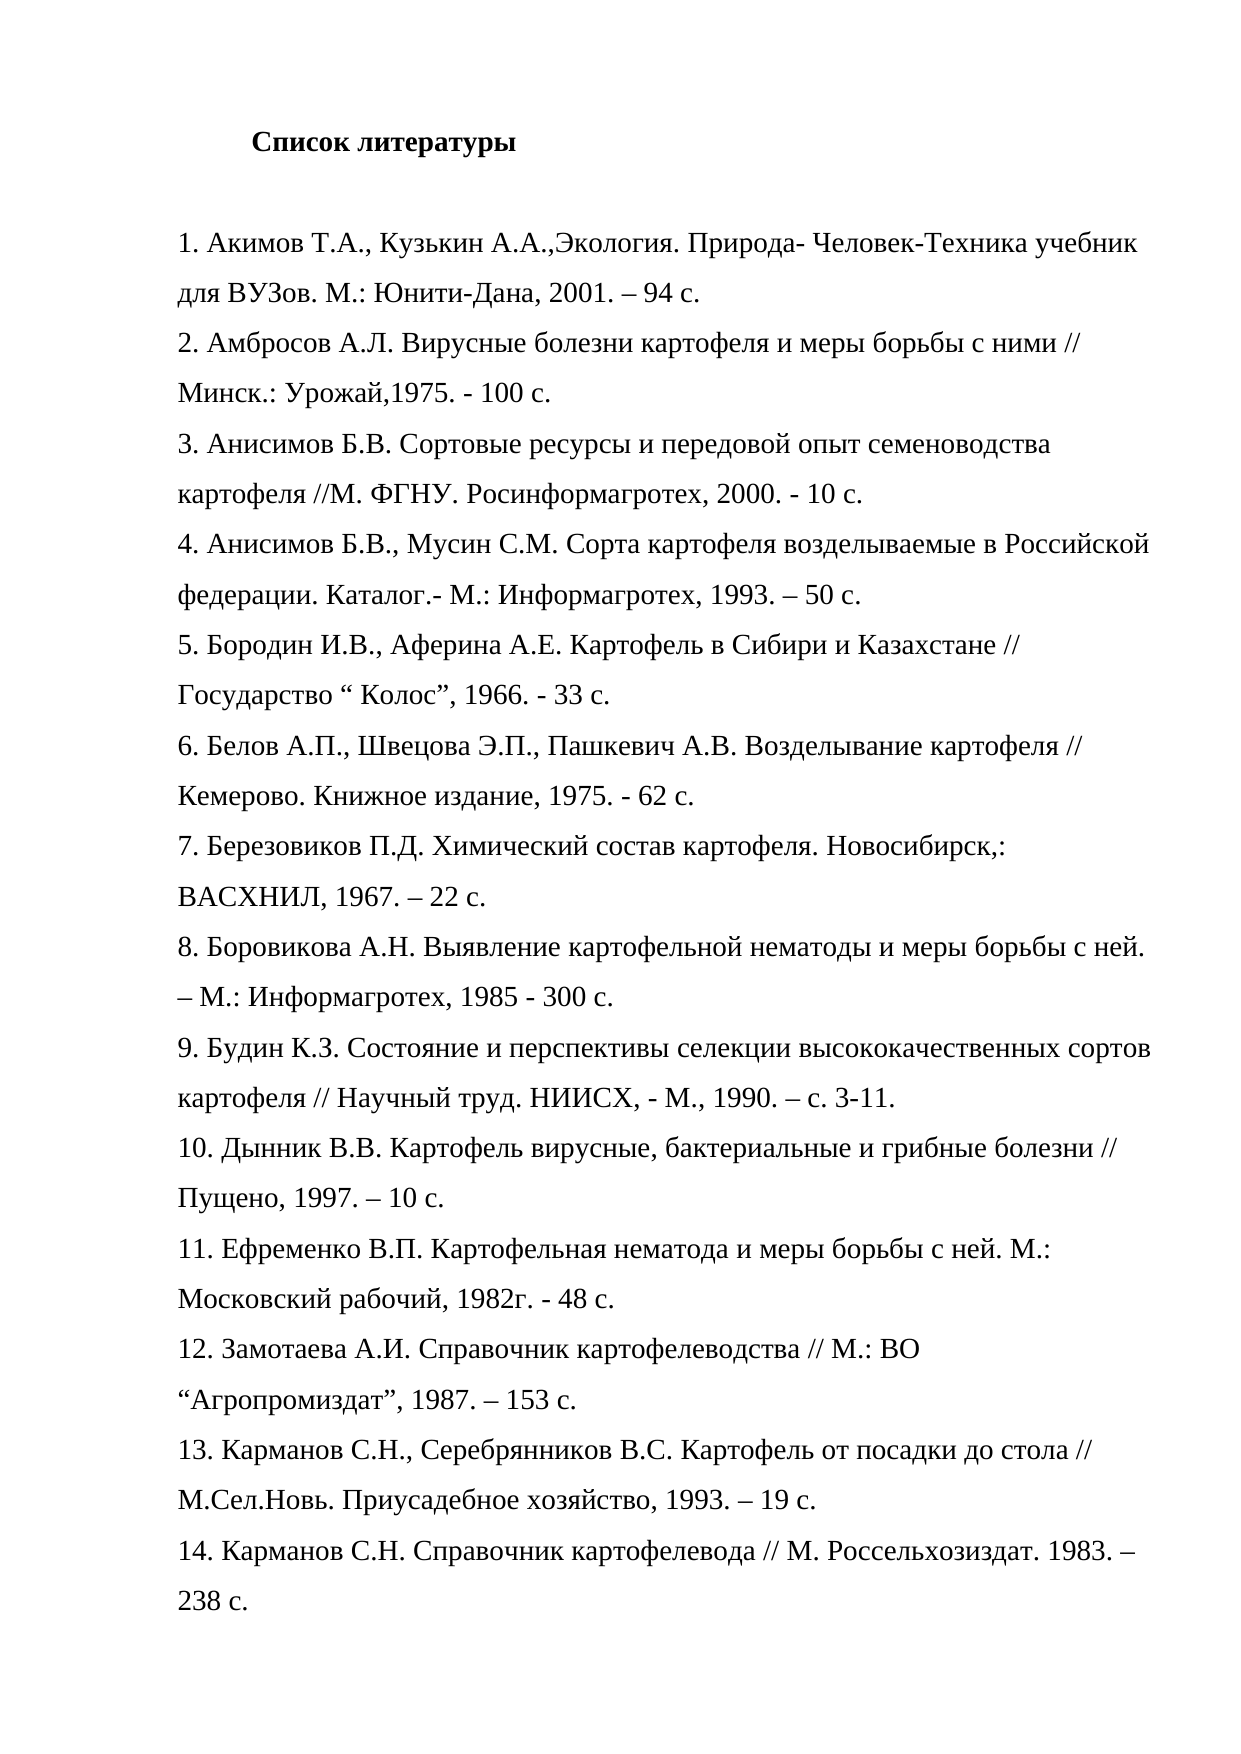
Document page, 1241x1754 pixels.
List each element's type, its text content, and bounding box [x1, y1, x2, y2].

text 1. Акимов Т.А., Кузькин А.А.,Экология. Природа- Человек-Техника учебник для ВУЗов. М.: Юнити-Дана, 2001. – 94 с. [177, 225, 1152, 308]
text 10. Дынник В.В. Картофель вирусные, бактериальные и грибные болезни // Пущено, 1997. – 10 с. [177, 1130, 1152, 1214]
text 6. Белов А.П., Швецова Э.П., Пашкевич А.В. Возделывание картофеля // Кемерово. Книжное издание, 1975. - 62 с. [177, 728, 1152, 812]
text 5. Бородин И.В., Аферина А.Е. Картофель в Сибири и Казахстане // Государство “ Колос”, 1966. - 33 с. [177, 627, 1152, 711]
text 8. Боровикова А.Н. Выявление картофельной нематоды и меры борьбы с ней. – М.: Информагротех, 1985 - 300 с. [177, 929, 1152, 1013]
text 2. Амбросов А.Л. Вирусные болезни картофеля и меры борьбы с ними // Минск.: Урожай,1975. - 100 с. [177, 325, 1152, 409]
text 3. Анисимов Б.В. Сортовые ресурсы и передовой опыт семеноводства картофеля //М. ФГНУ. Росинформагротех, 2000. - 10 с. [177, 426, 1152, 510]
text 12. Замотаева А.И. Справочник картофелеводства // М.: ВО “Агропромиздат”, 1987. – 153 с. [177, 1332, 1152, 1415]
text 13. Карманов С.Н., Серебрянников В.С. Картофель от посадки до стола // М.Сел.Новь. Приусадебное хозяйство, 1993. – 19 с. [177, 1432, 1152, 1516]
text Список литературы [177, 124, 1152, 158]
text 7. Березовиков П.Д. Химический состав картофеля. Новосибирск,: ВАСХНИЛ, 1967. – 22 с. [177, 828, 1152, 912]
text 14. Карманов С.Н. Справочник картофелевода // М. Россельхозиздат. 1983. – 238 с. [177, 1533, 1152, 1617]
text 4. Анисимов Б.В., Мусин С.М. Сорта картофеля возделываемые в Российской федерации. Каталог.- М.: Информагротех, 1993. – 50 с. [177, 527, 1152, 610]
text 11. Ефременко В.П. Картофельная нематода и меры борьбы с ней. М.: Московский рабочий, 1982г. - 48 с. [177, 1231, 1152, 1315]
text 9. Будин К.З. Состояние и перспективы селекции высококачественных сортов картофеля // Научный труд. НИИСХ, - М., 1990. – с. 3-11. [177, 1030, 1152, 1113]
